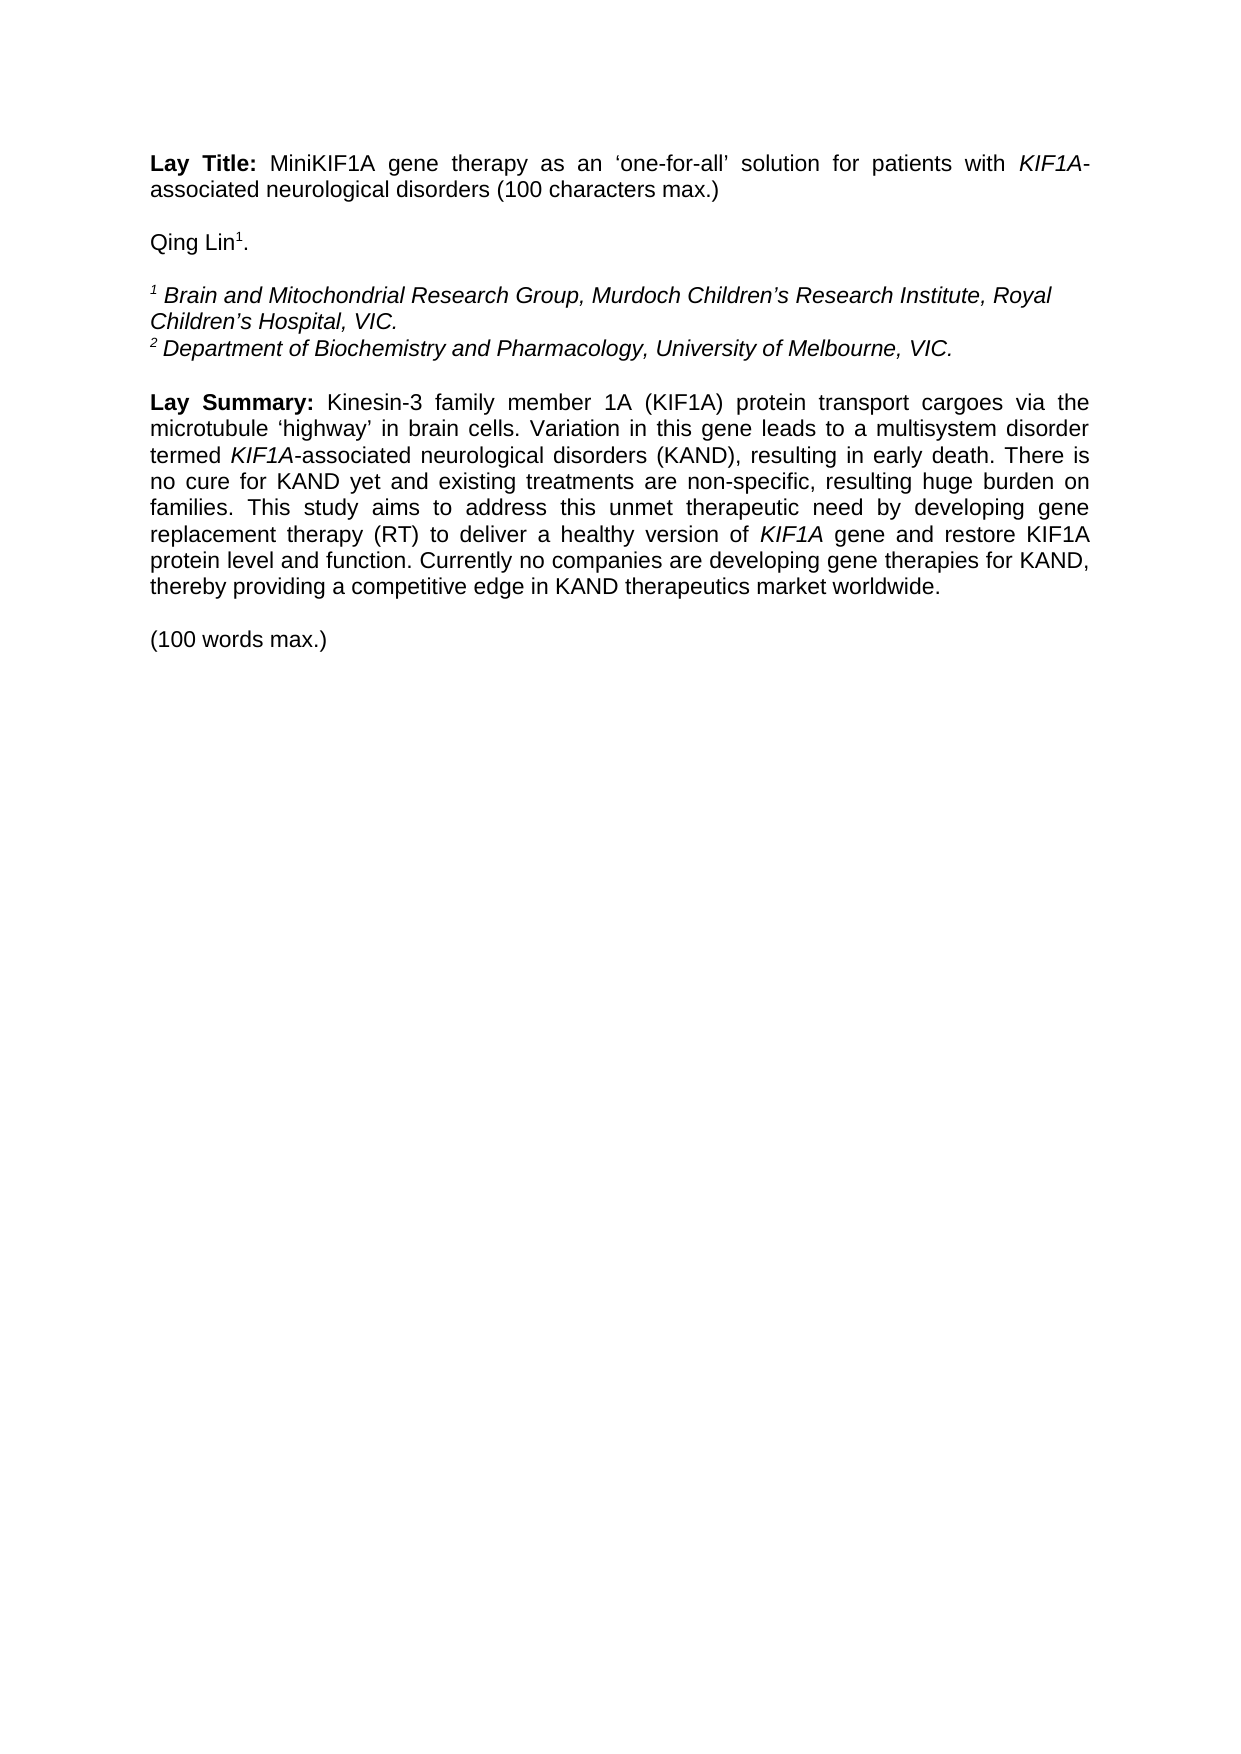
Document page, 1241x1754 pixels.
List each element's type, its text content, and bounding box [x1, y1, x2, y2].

text Lay Title: MiniKIF1A gene therapy as an ‘one-for-all’ solution for patients with KIF1A-associated neurological disorders (100 characters max.) [150, 150, 1090, 203]
text 1 Brain and Mitochondrial Research Group, Murdoch Children’s Research Institute, Royal Children’s Hospital, VIC. 2 Department of Biochemistry and Pharmacology, University of Melbourne, VIC. [150, 282, 1090, 362]
text Qing Lin1. [150, 229, 1090, 255]
text (100 words max.) [150, 626, 1090, 652]
text Lay Summary: Kinesin-3 family member 1A (KIF1A) protein transport cargoes via the microtubule ‘highway’ in brain cells. Variation in this gene leads to a multisystem disorder termed KIF1A-associated neurological disorders (KAND), resulting in early death. There is no cure for KAND yet and existing treatments are non-specific, resulting huge burden on families. This study aims to address this unmet therapeutic need by developing gene replacement therapy (RT) to deliver a healthy version of KIF1A gene and restore KIF1A protein level and function. Currently no companies are developing gene therapies for KAND, thereby providing a competitive edge in KAND therapeutics market worldwide. [150, 389, 1090, 600]
